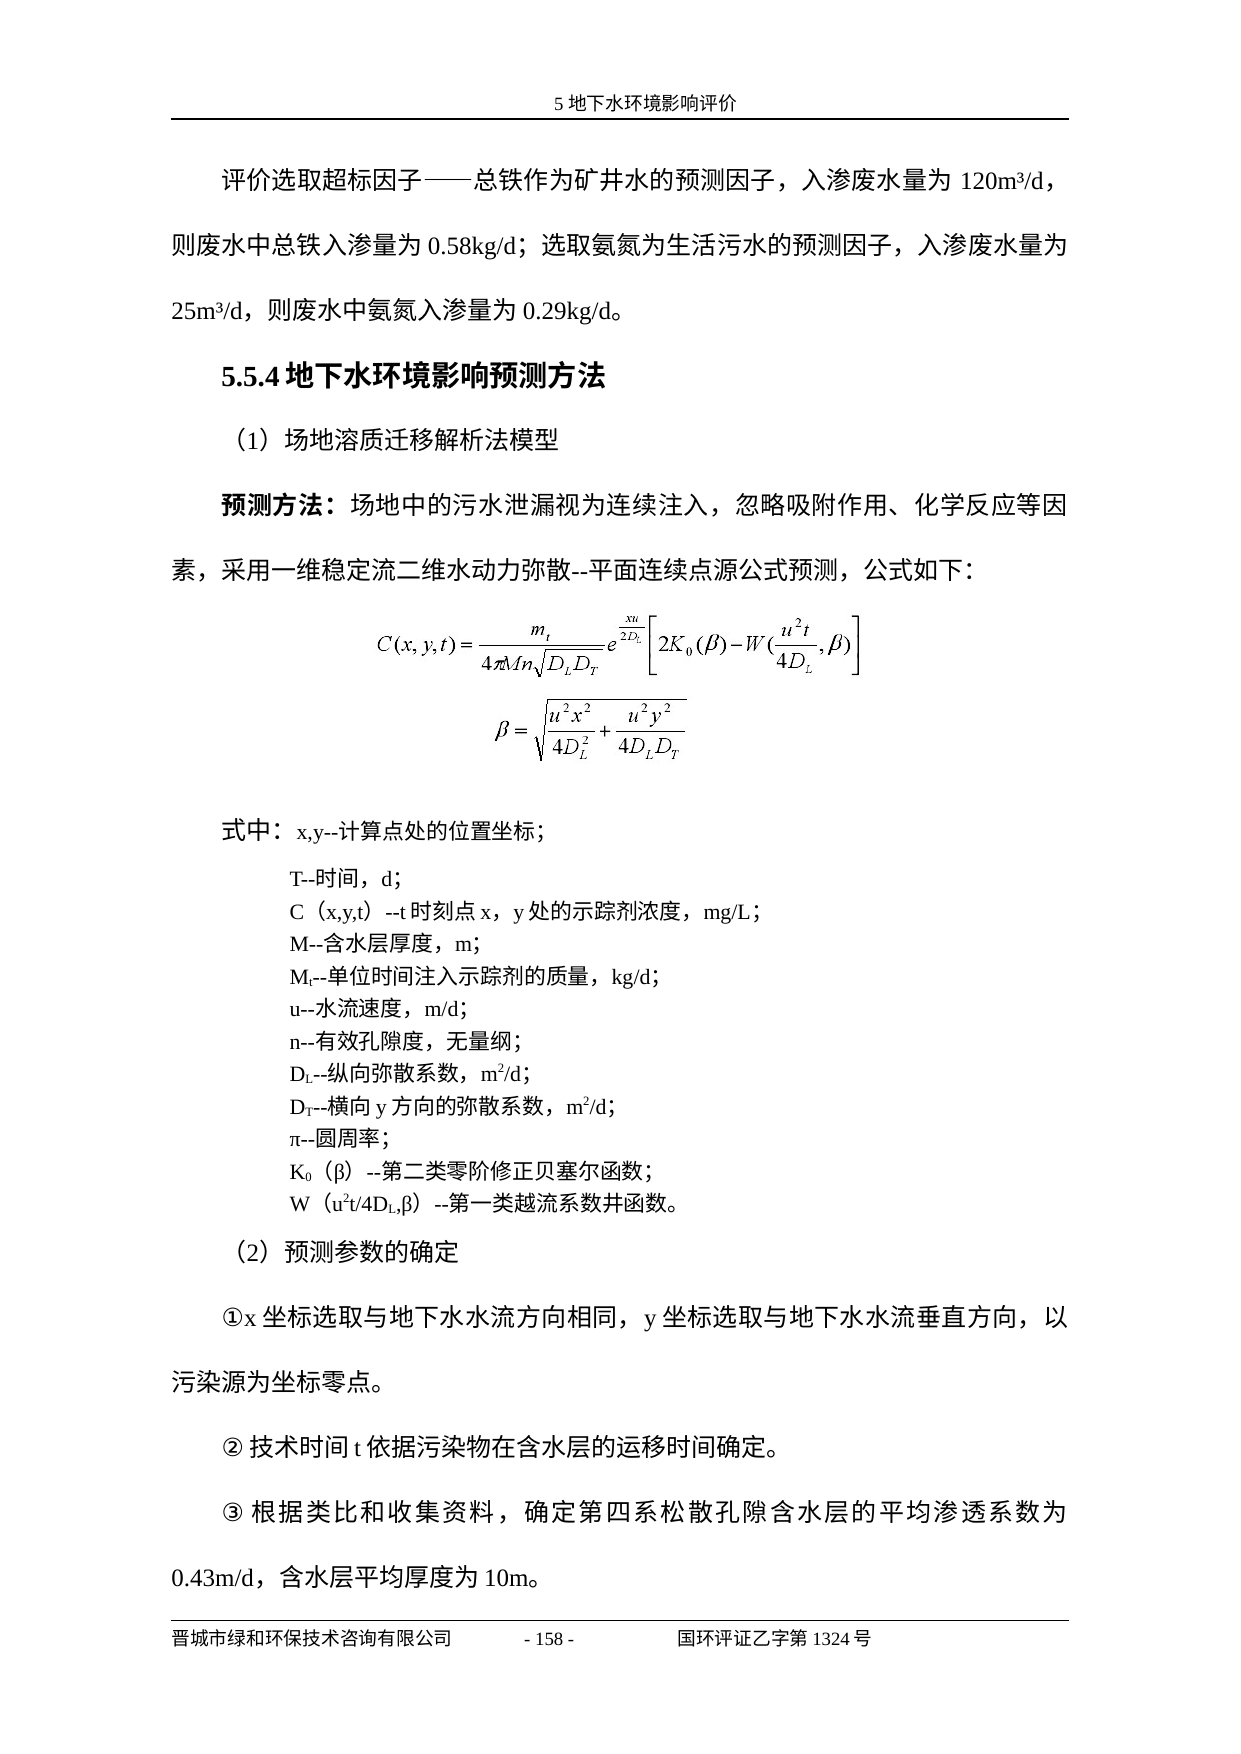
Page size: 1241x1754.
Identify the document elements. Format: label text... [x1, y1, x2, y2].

text u--水流速度，m/d； [171, 991, 1069, 1023]
text 预测方法：场地中的污水泄漏视为连续注入，忽略吸附作用、化学反应等因素，采用一维稳定流二维水动力弥散--平面连续点源公式预测，公式如下： [171, 471, 1069, 601]
text W（u2t/4DL,β）--第一类越流系数井函数。 [171, 1186, 1069, 1218]
text （1）场地溶质迁移解析法模型 [171, 406, 1069, 471]
text （2）预测参数的确定 [171, 1218, 1069, 1283]
text ②技术时间t依据污染物在含水层的运移时间确定。 [171, 1413, 1069, 1478]
text n--有效孔隙度，无量纲； [171, 1023, 1069, 1056]
text M--含水层厚度，m； [171, 926, 1069, 958]
text ①x坐标选取与地下水水流方向相同，y坐标选取与地下水水流垂直方向，以污染源为坐标零点。 [171, 1283, 1069, 1413]
text 式中：x,y--计算点处的位置坐标； [171, 796, 1069, 861]
text K0（β）--第二类零阶修正贝塞尔函数； [171, 1153, 1069, 1186]
picture [364, 600, 876, 771]
text π--圆周率； [171, 1121, 1069, 1153]
text ③根据类比和收集资料，确定第四系松散孔隙含水层的平均渗透系数为0.43m/d，含水层平均厚度为10m。 [171, 1478, 1069, 1608]
text T--时间，d； [171, 861, 1069, 893]
text 评价选取超标因子——总铁作为矿井水的预测因子，入渗废水量为120m³/d，则废水中总铁入渗量为0.58kg/d；选取氨氮为生活污水的预测因子，入渗废水量为25m³/d，则废水中氨氮入渗量为0.29kg/d。 [171, 146, 1069, 341]
subtitle 5.5.4地下水环境影响预测方法 [171, 341, 1069, 406]
text DT--横向y方向的弥散系数，m2/d； [171, 1088, 1069, 1121]
text C（x,y,t）--t时刻点x，y处的示踪剂浓度，mg/L； [171, 893, 1069, 926]
text Mt--单位时间注入示踪剂的质量，kg/d； [171, 958, 1069, 991]
text DL--纵向弥散系数，m2/d； [171, 1056, 1069, 1088]
